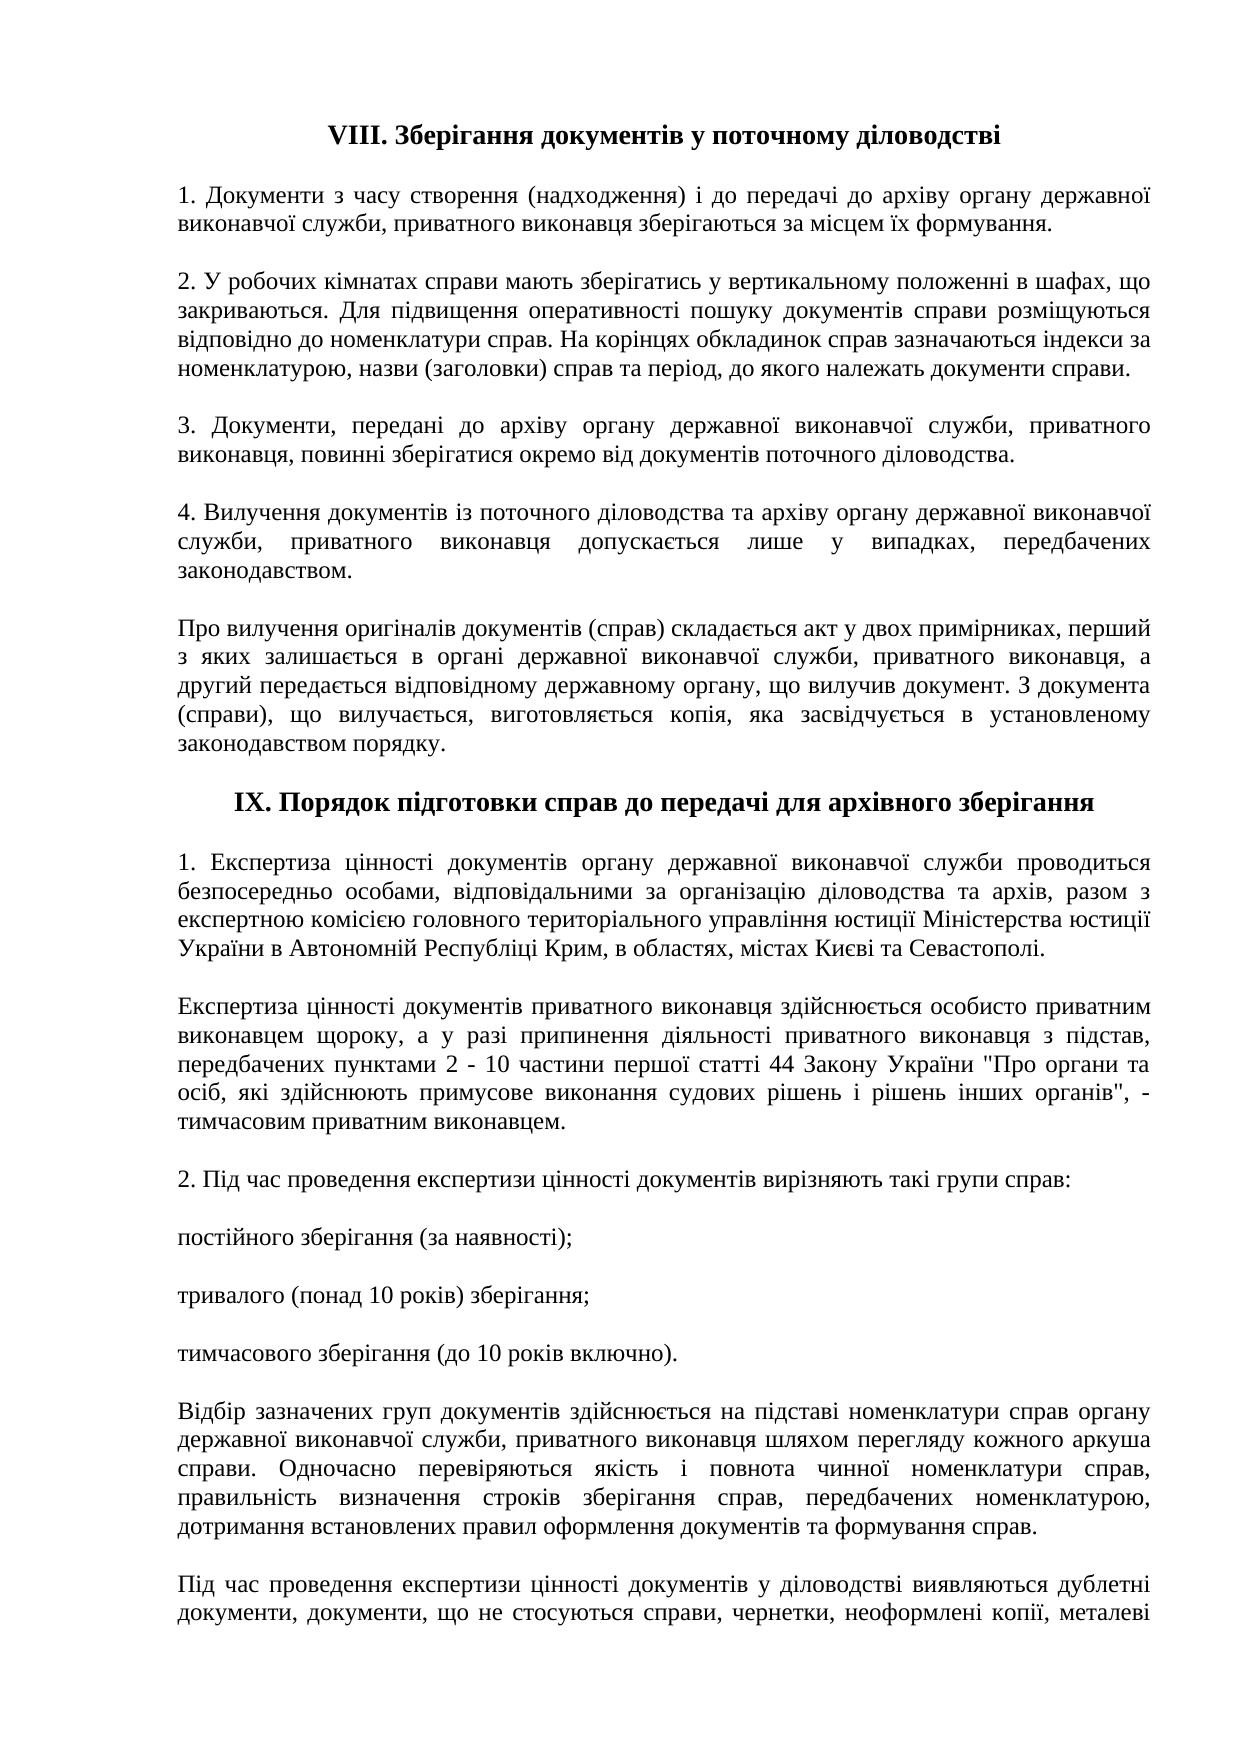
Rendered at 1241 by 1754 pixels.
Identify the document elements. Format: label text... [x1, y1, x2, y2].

text 2. Під час проведення експертизи цінності документів вирізняють такі групи справ: [177, 1164, 1152, 1193]
text VIII. Зберігання документів у поточному діловодстві [177, 118, 1152, 151]
text тимчасового зберігання (до 10 років включно). [177, 1338, 1152, 1367]
text 3. Документи, передані до архіву органу державної виконавчої служби, приватного виконавця, повинні зберігатися окремо від документів поточного діловодства. [177, 411, 1152, 468]
text 4. Вилучення документів із поточного діловодства та архіву органу державної виконавчої служби, приватного виконавця допускається лише у випадках, передбачених законодавством. [177, 497, 1152, 583]
text Експертиза цінності документів приватного виконавця здійснюється особисто приватним виконавцем щороку, а у разі припинення діяльності приватного виконавця з підстав, передбачених пунктами 2 - 10 частини першої статті 44 Закону України "Про органи та осіб, які здійснюють примусове виконання судових рішень і рішень інших органів", - тимчасовим приватним виконавцем. [177, 991, 1152, 1135]
text Відбір зазначених груп документів здійснюється на підставі номенклатури справ органу державної виконавчої служби, приватного виконавця шляхом перегляду кожного аркуша справи. Одночасно перевіряються якість і повнота чинної номенклатури справ, правильність визначення строків зберігання справ, передбачених номенклатурою, дотримання встановлених правил оформлення документів та формування справ. [177, 1396, 1152, 1539]
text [177, 1569, 1152, 1626]
text 1. Документи з часу створення (надходження) і до передачі до архіву органу державної виконавчої служби, приватного виконавця зберігаються за місцем їх формування. [177, 180, 1152, 237]
text постійного зберігання (за наявності); [177, 1222, 1152, 1251]
text Про вилучення оригіналів документів (справ) складається акт у двох примірниках, перший з яких залишається в органі державної виконавчої служби, приватного виконавця, а другий передається відповідному державному органу, що вилучив документ. З документа (справи), що вилучається, виготовляється копія, яка засвідчується в установленому законодавством порядку. [177, 613, 1152, 756]
text 1. Експертиза цінності документів органу державної виконавчої служби проводиться безпосередньо особами, відповідальними за організацію діловодства та архів, разом з експертною комісією головного територіального управління юстиції Міністерства юстиції України в Автономній Республіці Крим, в областях, містах Києві та Севастополі. [177, 847, 1152, 962]
text тривалого (понад 10 років) зберігання; [177, 1280, 1152, 1309]
text 2. У робочих кімнатах справи мають зберігатись у вертикальному положенні в шафах, що закриваються. Для підвищення оперативності пошуку документів справи розміщуються відповідно до номенклатури справ. На корінцях обкладинок справ зазначаються індекси за номенклатурою, назви (заголовки) справ та період, до якого належать документи справи. [177, 266, 1152, 381]
text IX. Порядок підготовки справ до передачі для архівного зберігання [177, 786, 1152, 818]
